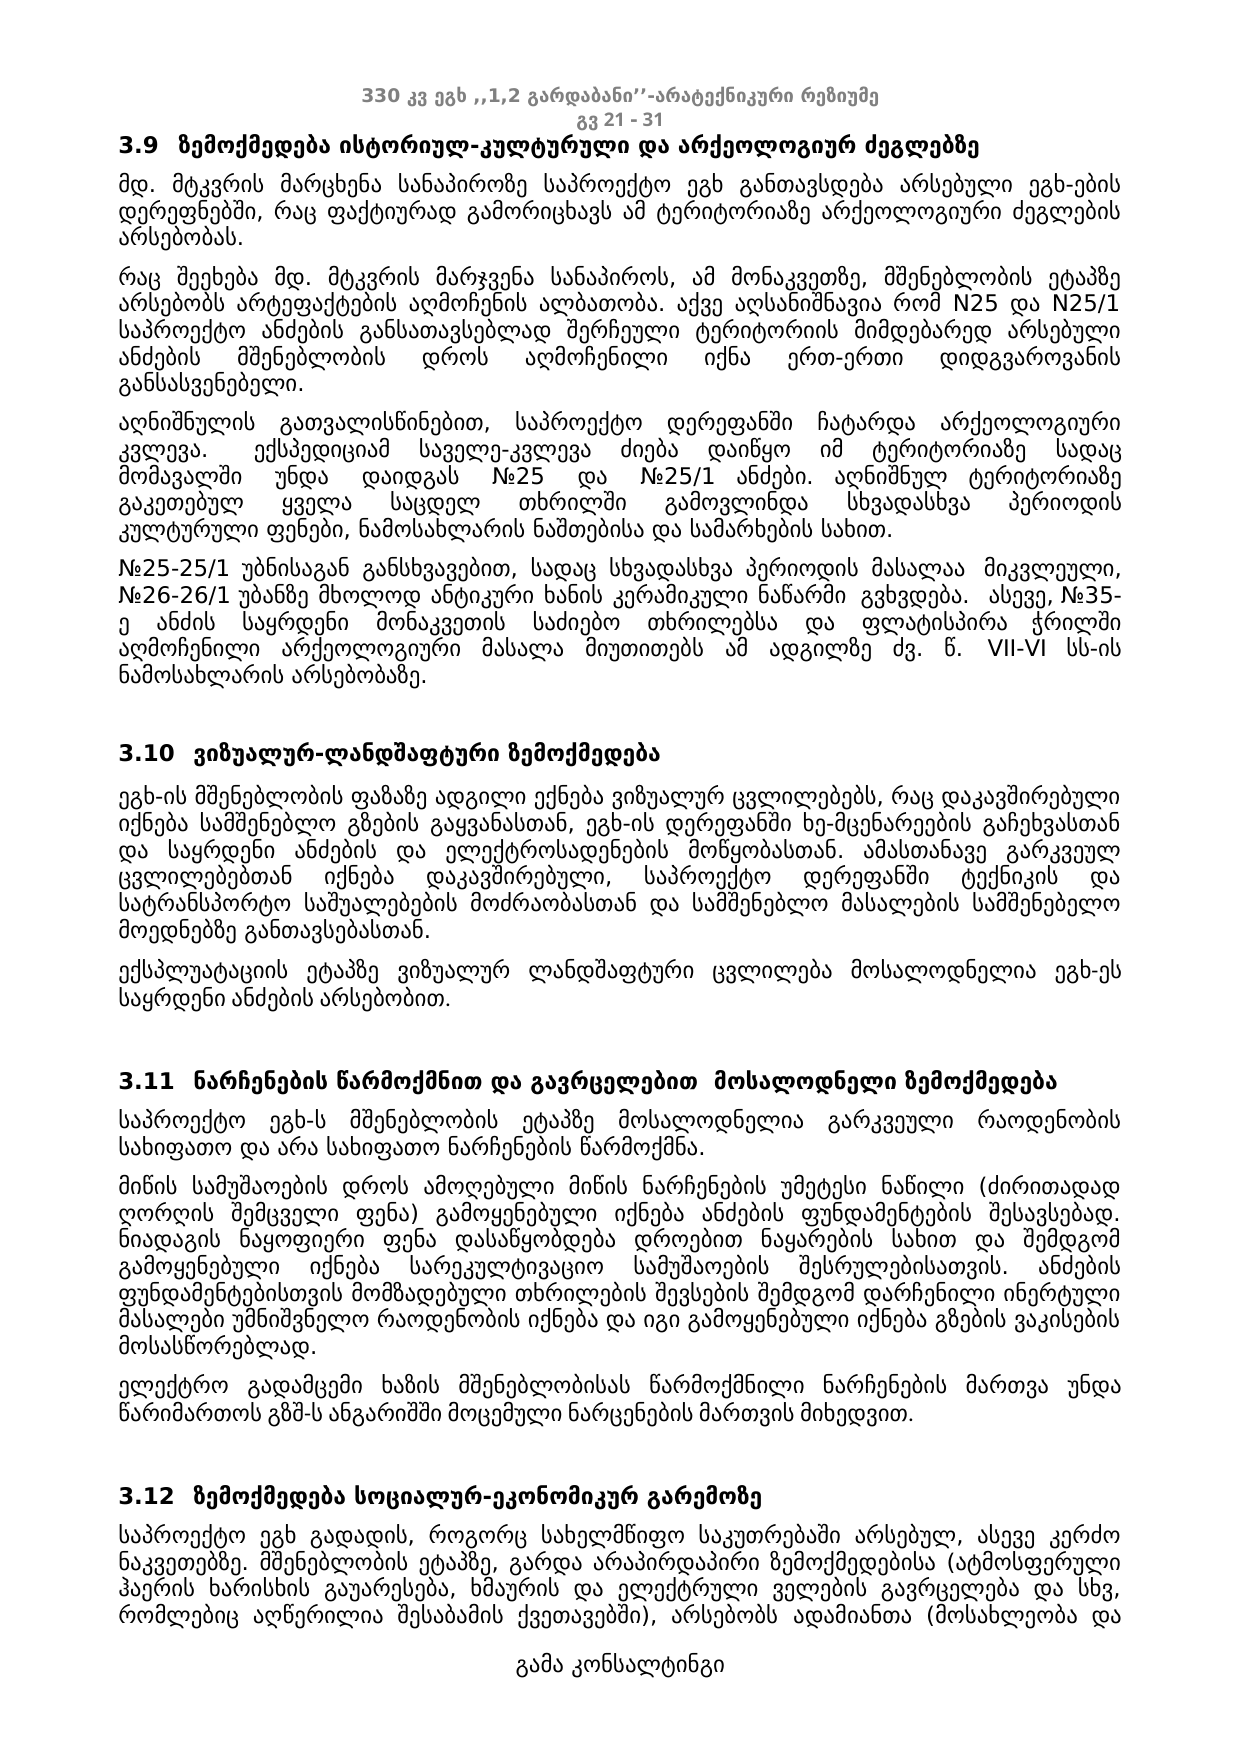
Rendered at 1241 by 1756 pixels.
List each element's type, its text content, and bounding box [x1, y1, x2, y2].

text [118, 1522, 1122, 1629]
text ელექტრო გადამცემი ხაზის მშენებლობისას წარმოქმნილი ნარჩენების მართვა უნდა წარიმართოს გზშ-ს ანგარიშში მოცემული ნარცენების მართვის მიხედვით. [118, 1372, 1122, 1427]
text საპროექტო ეგხ-ს მშენებლობის ეტაპზე მოსალოდნელია გარკვეული რაოდენობის სახიფათო და არა სახიფათო ნარჩენების წარმოქმნა. [118, 1107, 1122, 1161]
text ექსპლუატაციის ეტაპზე ვიზუალურ ლანდშაფტური ცვლილება მოსალოდნელია ეგხ-ეს საყრდენი ანძების არსებობით. [118, 956, 1122, 1012]
text აღნიშნულის გათვალისწინებით, საპროექტო დერეფანში ჩატარდა არქეოლოგიური კვლევა. ექსპედიციამ საველე-კვლევა ძიება დაიწყო იმ ტერიტორიაზე სადაც მომავალში უნდა დაიდგას №25 და №25/1 ანძები. აღნიშნულ ტერიტორიაზე გაკეთებულ ყველა საცდელ თხრილში გამოვლინდა სხვადასხვა პერიოდის კულტურული ფენები, ნამოსახლარის ნაშთებისა და სამარხების სახით. [118, 409, 1122, 543]
text მდ. მტკვრის მარცხენა სანაპიროზე საპროექტო ეგხ განთავსდება არსებული ეგხ-ების დერეფნებში, რაც ფაქტიურად გამორიცხავს ამ ტერიტორიაზე არქეოლოგიური ძეგლების არსებობას. [118, 171, 1122, 251]
list ნარჩენების წარმოქმნით და გავრცელებით მოსალოდნელი ზემოქმედება [118, 1068, 1122, 1095]
text №25-25/1 უბნისაგან განსხვავებით, სადაც სხვადასხვა პერიოდის მასალაა მიკვლეული, №26-26/1 უბანზე მხოლოდ ანტიკური ხანის კერამიკული ნაწარმი გვხვდება. ასევე, №35-ე ანძის საყრდენი მონაკვეთის საძიებო თხრილებსა და ფლატისპირა ჭრილში აღმოჩენილი არქეოლოგიური მასალა მიუთითებს ამ ადგილზე ძვ. წ. VII-VI სს-ის ნამოსახლარის არსებობაზე. [118, 555, 1122, 689]
text რაც შეეხება მდ. მტკვრის მარჯვენა სანაპიროს, ამ მონაკვეთზე, მშენებლობის ეტაპზე არსებობს არტეფაქტების აღმოჩენის ალბათობა. აქვე აღსანიშნავია რომ N25 და N25/1 საპროექტო ანძების განსათავსებლად შერჩეული ტერიტორიის მიმდებარედ არსებული ანძების მშენებლობის დროს აღმოჩენილი იქნა ერთ-ერთი დიდგვაროვანის განსასვენებელი. [118, 264, 1122, 397]
subtitle ზემოქმედება ისტორიულ-კულტურული და არქეოლოგიურ ძეგლებზე [118, 132, 1122, 159]
text ეგხ-ის მშენებლობის ფაზაზე ადგილი ექნება ვიზუალურ ცვლილებებს, რაც დაკავშირებული იქნება სამშენებლო გზების გაყვანასთან, ეგხ-ის დერეფანში ხე-მცენარეების გაჩეხვასთან და საყრდენი ანძების და ელექტროსადენების მოწყობასთან. ამასთანავე გარკვეულ ცვლილებებთან იქნება დაკავშირებული, საპროექტო დერეფანში ტექნიკის და სატრანსპორტო საშუალებების მოძრაობასთან და სამშენებლო მასალების სამშენებელო მოედნებზე განთავსებასთან. [118, 783, 1122, 943]
text მიწის სამუშაოების დროს ამოღებული მიწის ნარჩენების უმეტესი ნაწილი (ძირითადად ღორღის შემცველი ფენა) გამოყენებული იქნება ანძების ფუნდამენტების შესავსებად. ნიადაგის ნაყოფიერი ფენა დასაწყობდება დროებით ნაყარების სახით და შემდგომ გამოყენებული იქნება სარეკულტივაციო სამუშაოების შესრულებისათვის. ანძების ფუნდამენტებისთვის მომზადებული თხრილების შევსების შემდგომ დარჩენილი ინერტული მასალები უმნიშვნელო რაოდენობის იქნება და იგი გამოყენებული იქნება გზების ვაკისების მოსასწორებლად. [118, 1173, 1122, 1360]
list ვიზუალურ-ლანდშაფტური ზემოქმედება [118, 740, 1122, 767]
list ზემოქმედება სოციალურ-ეკონომიკურ გარემოზე [118, 1483, 1122, 1509]
